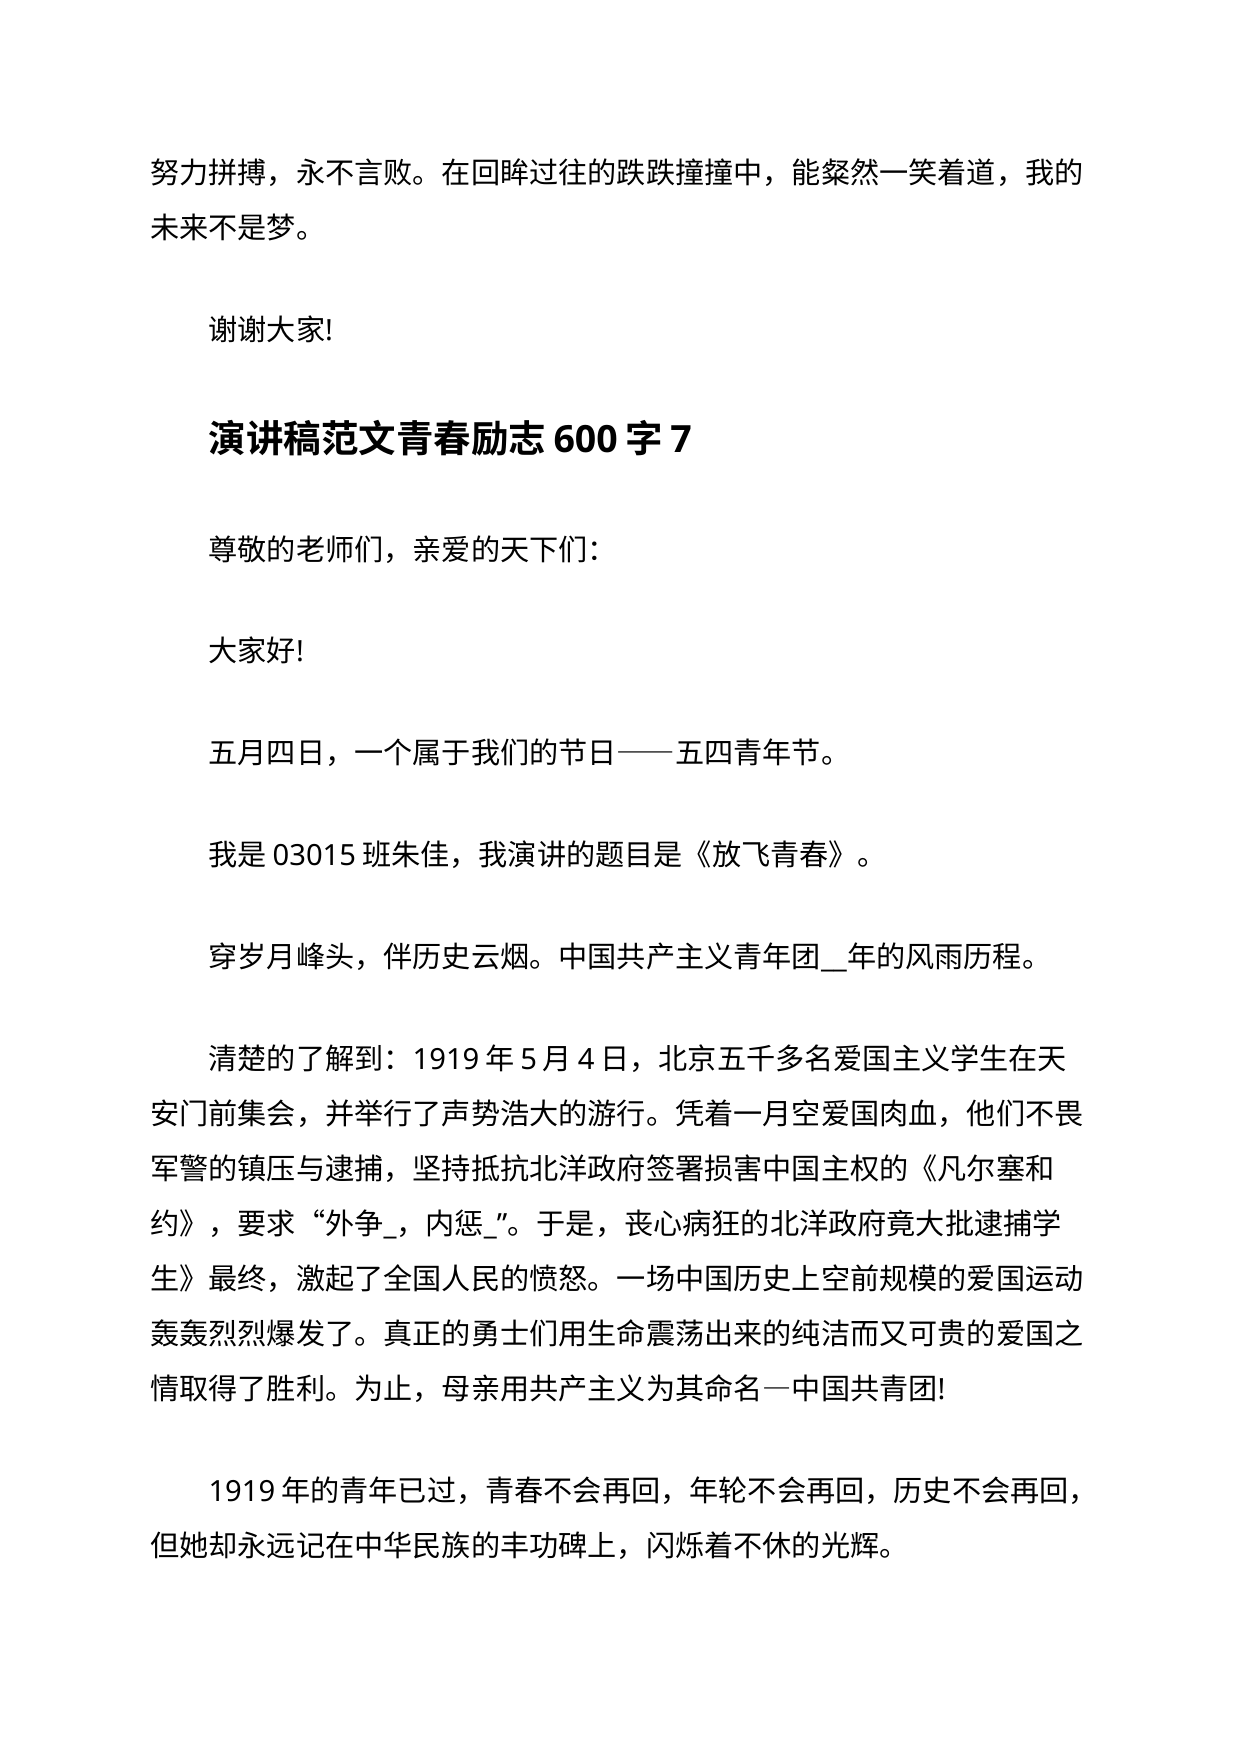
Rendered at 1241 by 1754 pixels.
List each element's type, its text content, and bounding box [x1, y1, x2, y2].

text 尊敬的老师们，亲爱的天下们： [150, 526, 1090, 568]
text 1919年的青年已过，青春不会再回，年轮不会再回，历史不会再回，但她却永远记在中华民族的丰功碑上，闪烁着不休的光辉。 [150, 1467, 1090, 1564]
text 演讲稿范文青春励志600字7 [150, 409, 1090, 463]
text 清楚的了解到：1919年5月4日，北京五千多名爱国主义学生在天安门前集会，并举行了声势浩大的游行。凭着一月空爱国肉血，他们不畏军警的镇压与逮捕，坚持抵抗北洋政府签署损害中国主权的《凡尔塞和约》，要求“外争_，内惩_”。于是，丧心病狂的北洋政府竟大批逮捕学生》最终，激起了全国人民的愤怒。一场中国历史上空前规模的爱国运动轰轰烈烈爆发了。真正的勇士们用生命震荡出来的纯洁而又可贵的爱国之情取得了胜利。为止，母亲用共产主义为其命名—中国共青团! [150, 1036, 1090, 1408]
text 穿岁月峰头，伴历史云烟。中国共产主义青年团__年的风雨历程。 [150, 934, 1090, 976]
text 大家好! [150, 628, 1090, 670]
text 谢谢大家! [150, 307, 1090, 349]
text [150, 150, 1090, 247]
text 我是03015班朱佳，我演讲的题目是《放飞青春》。 [150, 832, 1090, 874]
text 五月四日，一个属于我们的节日——五四青年节。 [150, 730, 1090, 772]
